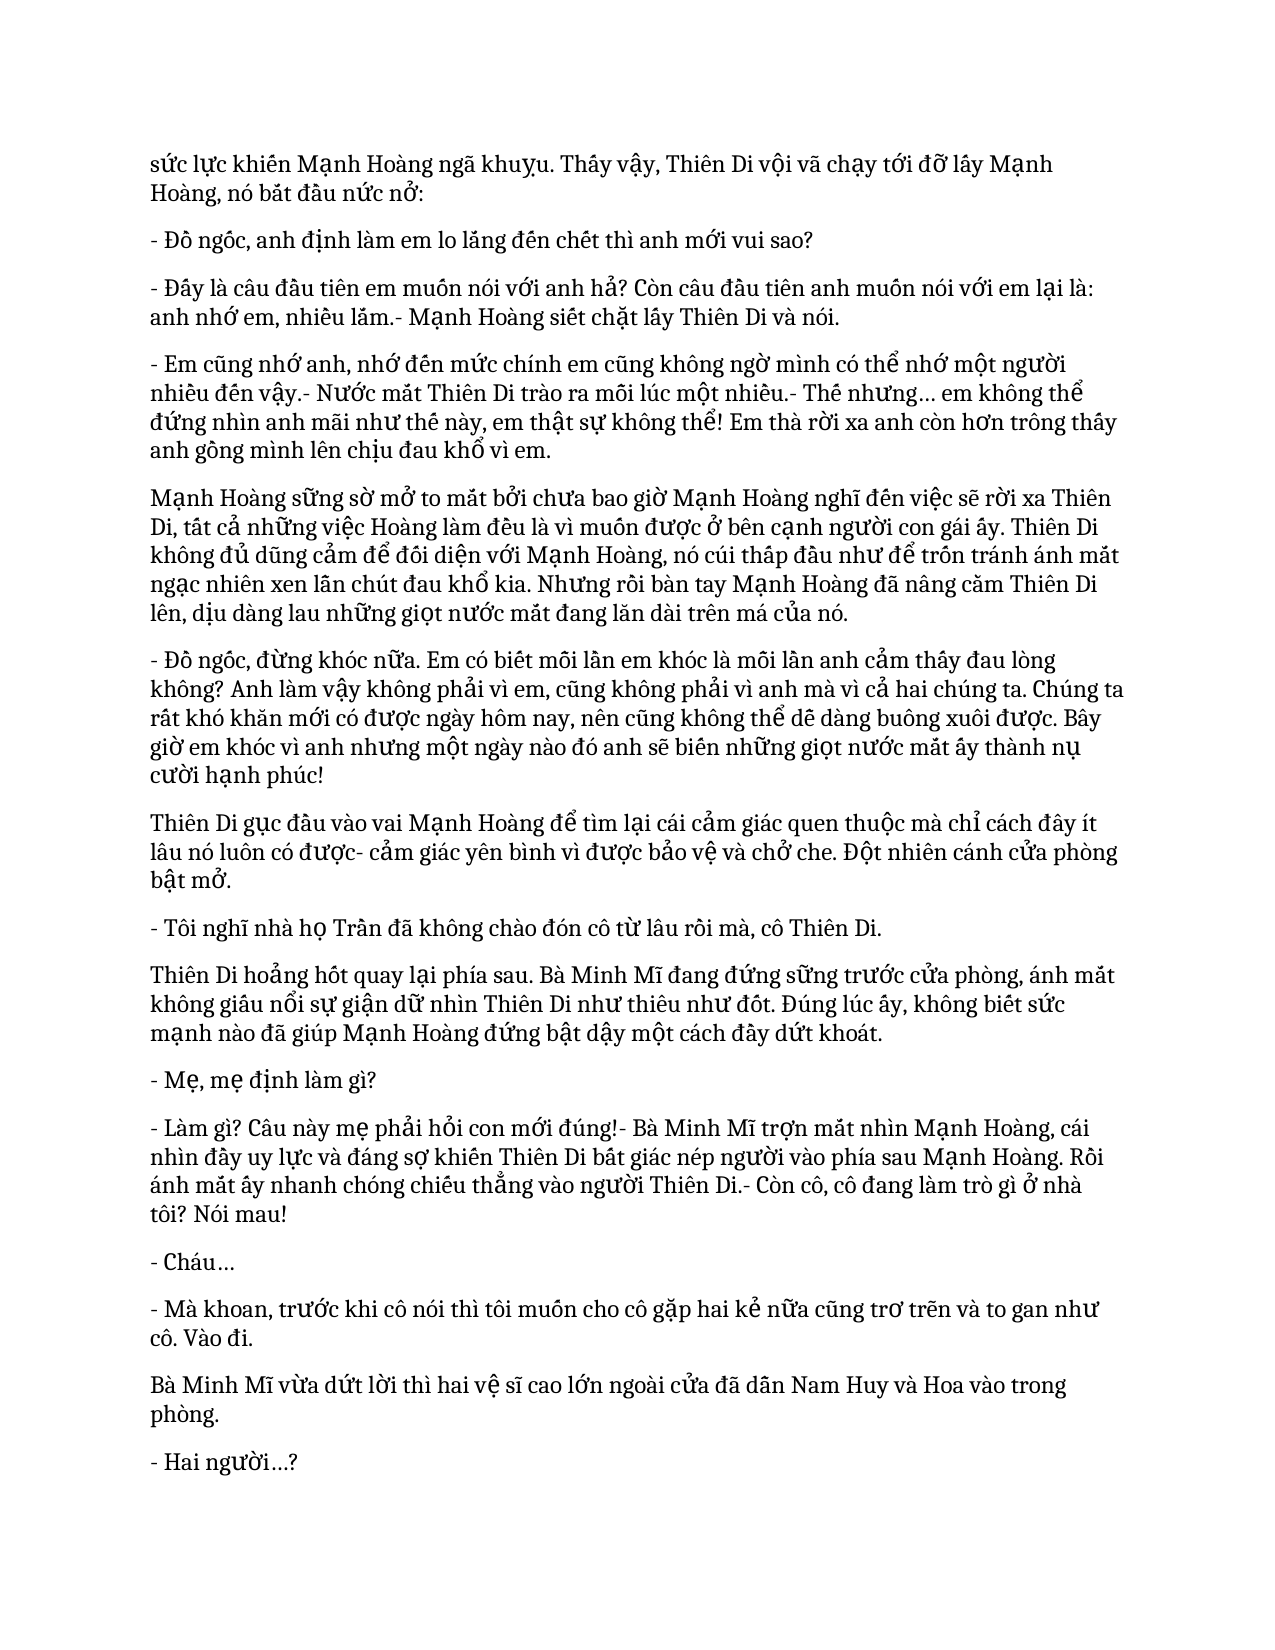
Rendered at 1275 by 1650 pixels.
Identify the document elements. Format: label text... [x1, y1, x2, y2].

text - Mà khoan, trước khi cô nói thì tôi muốn cho cô gặp hai kẻ nữa cũng trơ trẽn và to gan như cô. Vào đi. [150, 1295, 1125, 1352]
text Thiên Di hoảng hốt quay lại phía sau. Bà Minh Mĩ đang đứng sững trước cửa phòng, ánh mắt không giấu nổi sự giận dữ nhìn Thiên Di như thiêu như đốt. Đúng lúc ấy, không biết sức mạnh nào đã giúp Mạnh Hoàng đứng bật dậy một cách đầy dứt khoát. [150, 961, 1125, 1047]
text - Em cũng nhớ anh, nhớ đến mức chính em cũng không ngờ mình có thể nhớ một người nhiều đến vậy.- Nước mắt Thiên Di trào ra mỗi lúc một nhiều.- Thế nhưng… em không thể đứng nhìn anh mãi như thế này, em thật sự không thể! Em thà rời xa anh còn hơn trông thấy anh gồng mình lên chịu đau khổ vì em. [150, 350, 1125, 465]
text - Đồ ngốc, đừng khóc nữa. Em có biết mỗi lần em khóc là mỗi lần anh cảm thấy đau lòng không? Anh làm vậy không phải vì em, cũng không phải vì anh mà vì cả hai chúng ta. Chúng ta rất khó khăn mới có được ngày hôm nay, nên cũng không thể dễ dàng buông xuôi được. Bây giờ em khóc vì anh nhưng một ngày nào đó anh sẽ biến những giọt nước mắt ấy thành nụ cười hạnh phúc! [150, 646, 1125, 790]
text - Mẹ, mẹ định làm gì? [150, 1066, 1125, 1095]
text - Hai người…? [150, 1447, 1125, 1476]
text - Đấy là câu đầu tiên em muốn nói với anh hả? Còn câu đầu tiên anh muốn nói với em lại là: anh nhớ em, nhiều lắm.- Mạnh Hoàng siết chặt lấy Thiên Di và nói. [150, 274, 1125, 331]
text - Làm gì? Câu này mẹ phải hỏi con mới đúng!- Bà Minh Mĩ trợn mắt nhìn Mạnh Hoàng, cái nhìn đầy uy lực và đáng sợ khiến Thiên Di bất giác nép người vào phía sau Mạnh Hoàng. Rồi ánh mắt ấy nhanh chóng chiếu thẳng vào người Thiên Di.- Còn cô, cô đang làm trò gì ở nhà tôi? Nói mau! [150, 1114, 1125, 1229]
text - Cháu… [150, 1247, 1125, 1276]
text Mạnh Hoàng sững sờ mở to mắt bởi chưa bao giờ Mạnh Hoàng nghĩ đến việc sẽ rời xa Thiên Di, tất cả những việc Hoàng làm đều là vì muốn được ở bên cạnh người con gái ấy. Thiên Di không đủ dũng cảm để đối diện với Mạnh Hoàng, nó cúi thấp đầu như để trốn tránh ánh mắt ngạc nhiên xen lẫn chút đau khổ kia. Nhưng rồi bàn tay Mạnh Hoàng đã nâng cằm Thiên Di lên, dịu dàng lau những giọt nước mắt đang lăn dài trên má của nó. [150, 484, 1125, 627]
text - Đồ ngốc, anh định làm em lo lắng đến chết thì anh mới vui sao? [150, 226, 1125, 255]
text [150, 150, 1125, 207]
text Bà Minh Mĩ vừa dứt lời thì hai vệ sĩ cao lớn ngoài cửa đã dẫn Nam Huy và Hoa vào trong phòng. [150, 1371, 1125, 1429]
text Thiên Di gục đầu vào vai Mạnh Hoàng để tìm lại cái cảm giác quen thuộc mà chỉ cách đây ít lâu nó luôn có được- cảm giác yên bình vì được bảo vệ và chở che. Đột nhiên cánh cửa phòng bật mở. [150, 809, 1125, 895]
text - Tôi nghĩ nhà họ Trần đã không chào đón cô từ lâu rồi mà, cô Thiên Di. [150, 914, 1125, 942]
